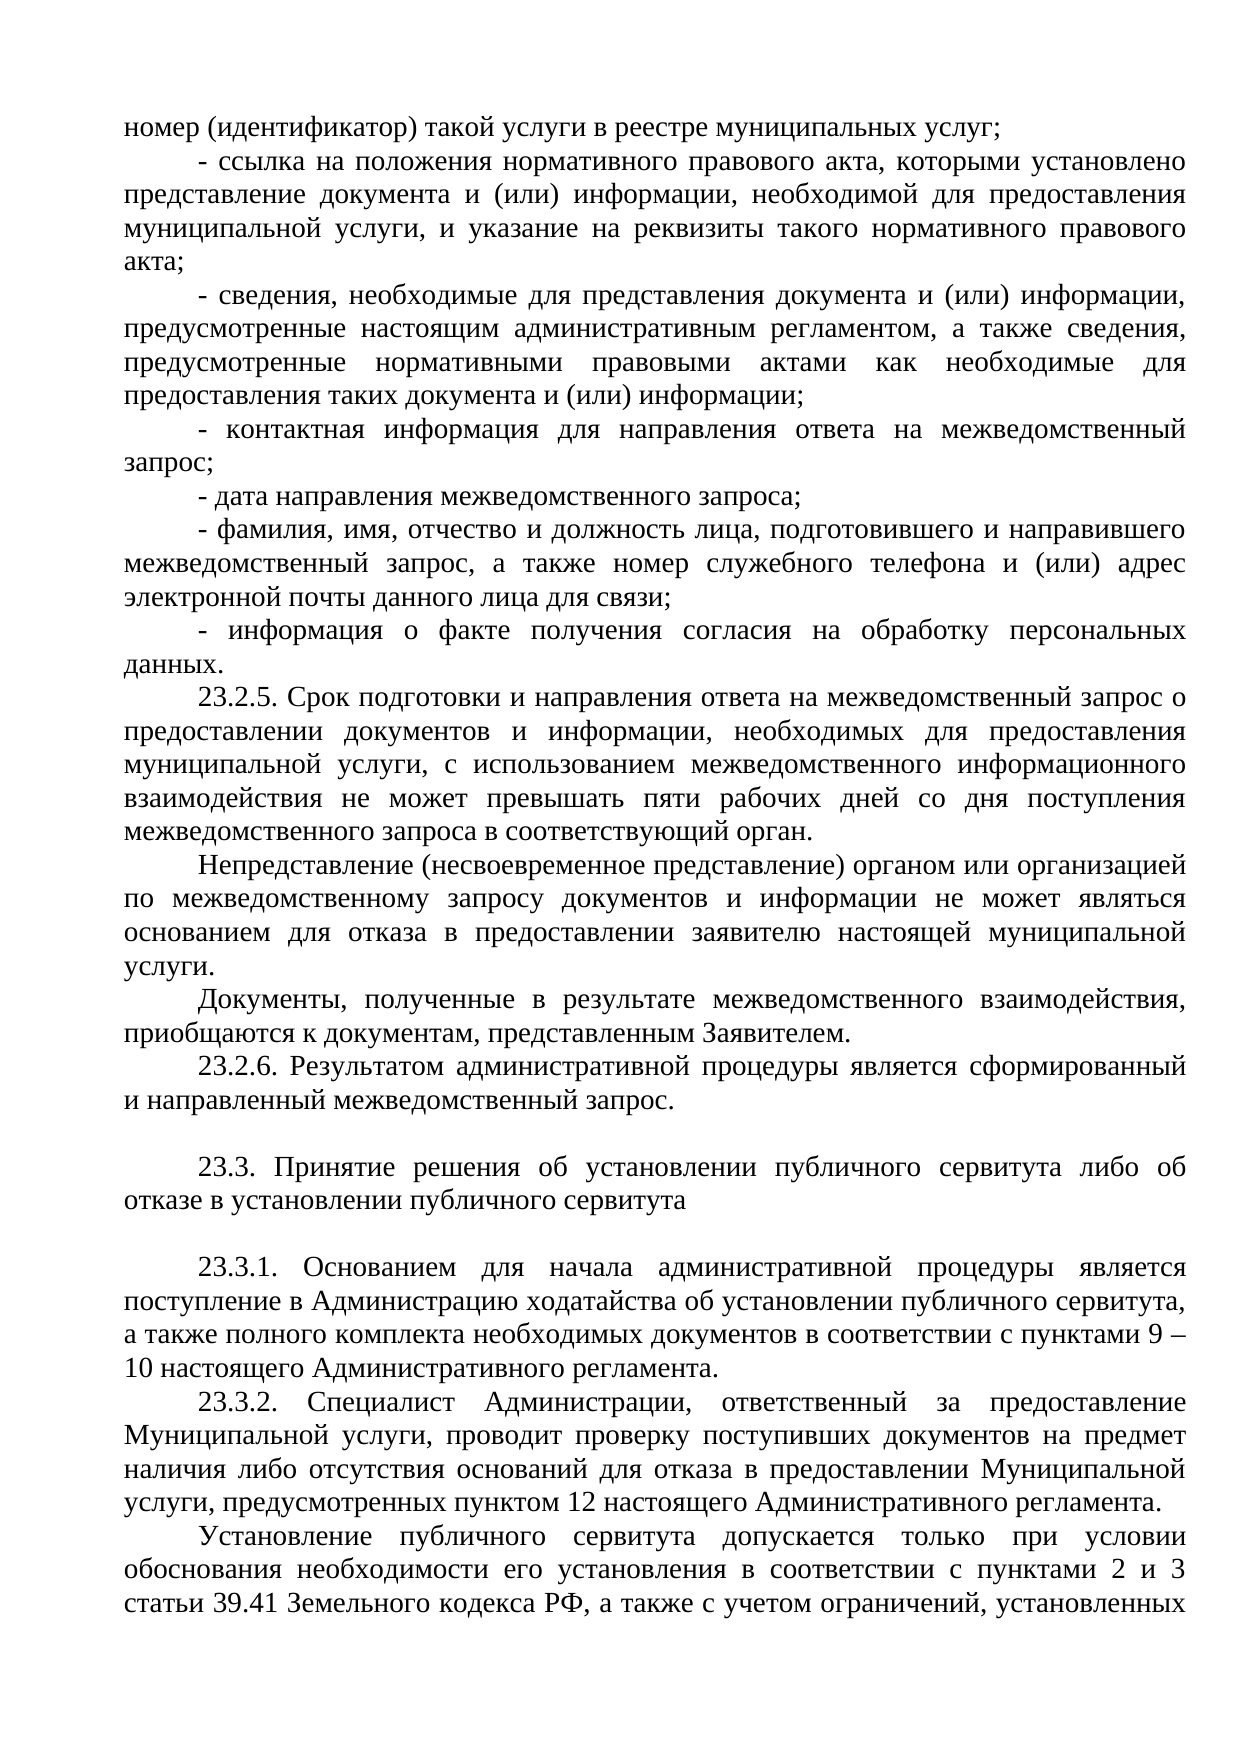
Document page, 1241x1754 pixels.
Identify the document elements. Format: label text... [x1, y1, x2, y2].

text - фамилия, имя, отчество и должность лица, подготовившего и направившего межведомственный запрос, а также номер служебного телефона и (или) адрес электронной почты данного лица для связи; [124, 512, 1187, 612]
text 23.2.6. Результатом административной процедуры является сформированный и направленный межведомственный запрос. [124, 1048, 1187, 1115]
text Документы, полученные в результате межведомственного взаимодействия, приобщаются к документам, представленным Заявителем. [124, 981, 1187, 1048]
text - дата направления межведомственного запроса; [124, 478, 1187, 512]
text 23.3. Принятие решения об установлении публичного сервитута либо об отказе в установлении публичного сервитута [124, 1149, 1187, 1216]
text - ссылка на положения нормативного правового акта, которыми установлено представление документа и (или) информации, необходимой для предоставления муниципальной услуги, и указание на реквизиты такого нормативного правового акта; [124, 143, 1187, 277]
text 23.3.1. Основанием для начала административной процедуры является поступление в Администрацию ходатайства об установлении публичного сервитута, а также полного комплекта необходимых документов в соответствии с пунктами 9 – 10 настоящего Административного регламента. [124, 1249, 1187, 1384]
text - сведения, необходимые для представления документа и (или) информации, предусмотренные настоящим административным регламентом, а также сведения, предусмотренные нормативными правовыми актами как необходимые для предоставления таких документа и (или) информации; [124, 277, 1187, 411]
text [124, 109, 1187, 143]
text 23.2.5. Срок подготовки и направления ответа на межведомственный запрос о предоставлении документов и информации, необходимых для предоставления муниципальной услуги, с использованием межведомственного информационного взаимодействия не может превышать пяти рабочих дней со дня поступления межведомственного запроса в соответствующий орган. [124, 679, 1187, 847]
text - контактная информация для направления ответа на межведомственный запрос; [124, 411, 1187, 478]
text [124, 1518, 1187, 1618]
text 23.3.2. Специалист Администрации, ответственный за предоставление Муниципальной услуги, проводит проверку поступивших документов на предмет наличия либо отсутствия оснований для отказа в предоставлении Муниципальной услуги, предусмотренных пунктом 12 настоящего Административного регламента. [124, 1384, 1187, 1518]
text Непредставление (несвоевременное представление) органом или организацией по межведомственному запросу документов и информации не может являться основанием для отказа в предоставлении заявителю настоящей муниципальной услуги. [124, 847, 1187, 981]
text - информация о факте получения согласия на обработку персональных данных. [124, 612, 1187, 679]
